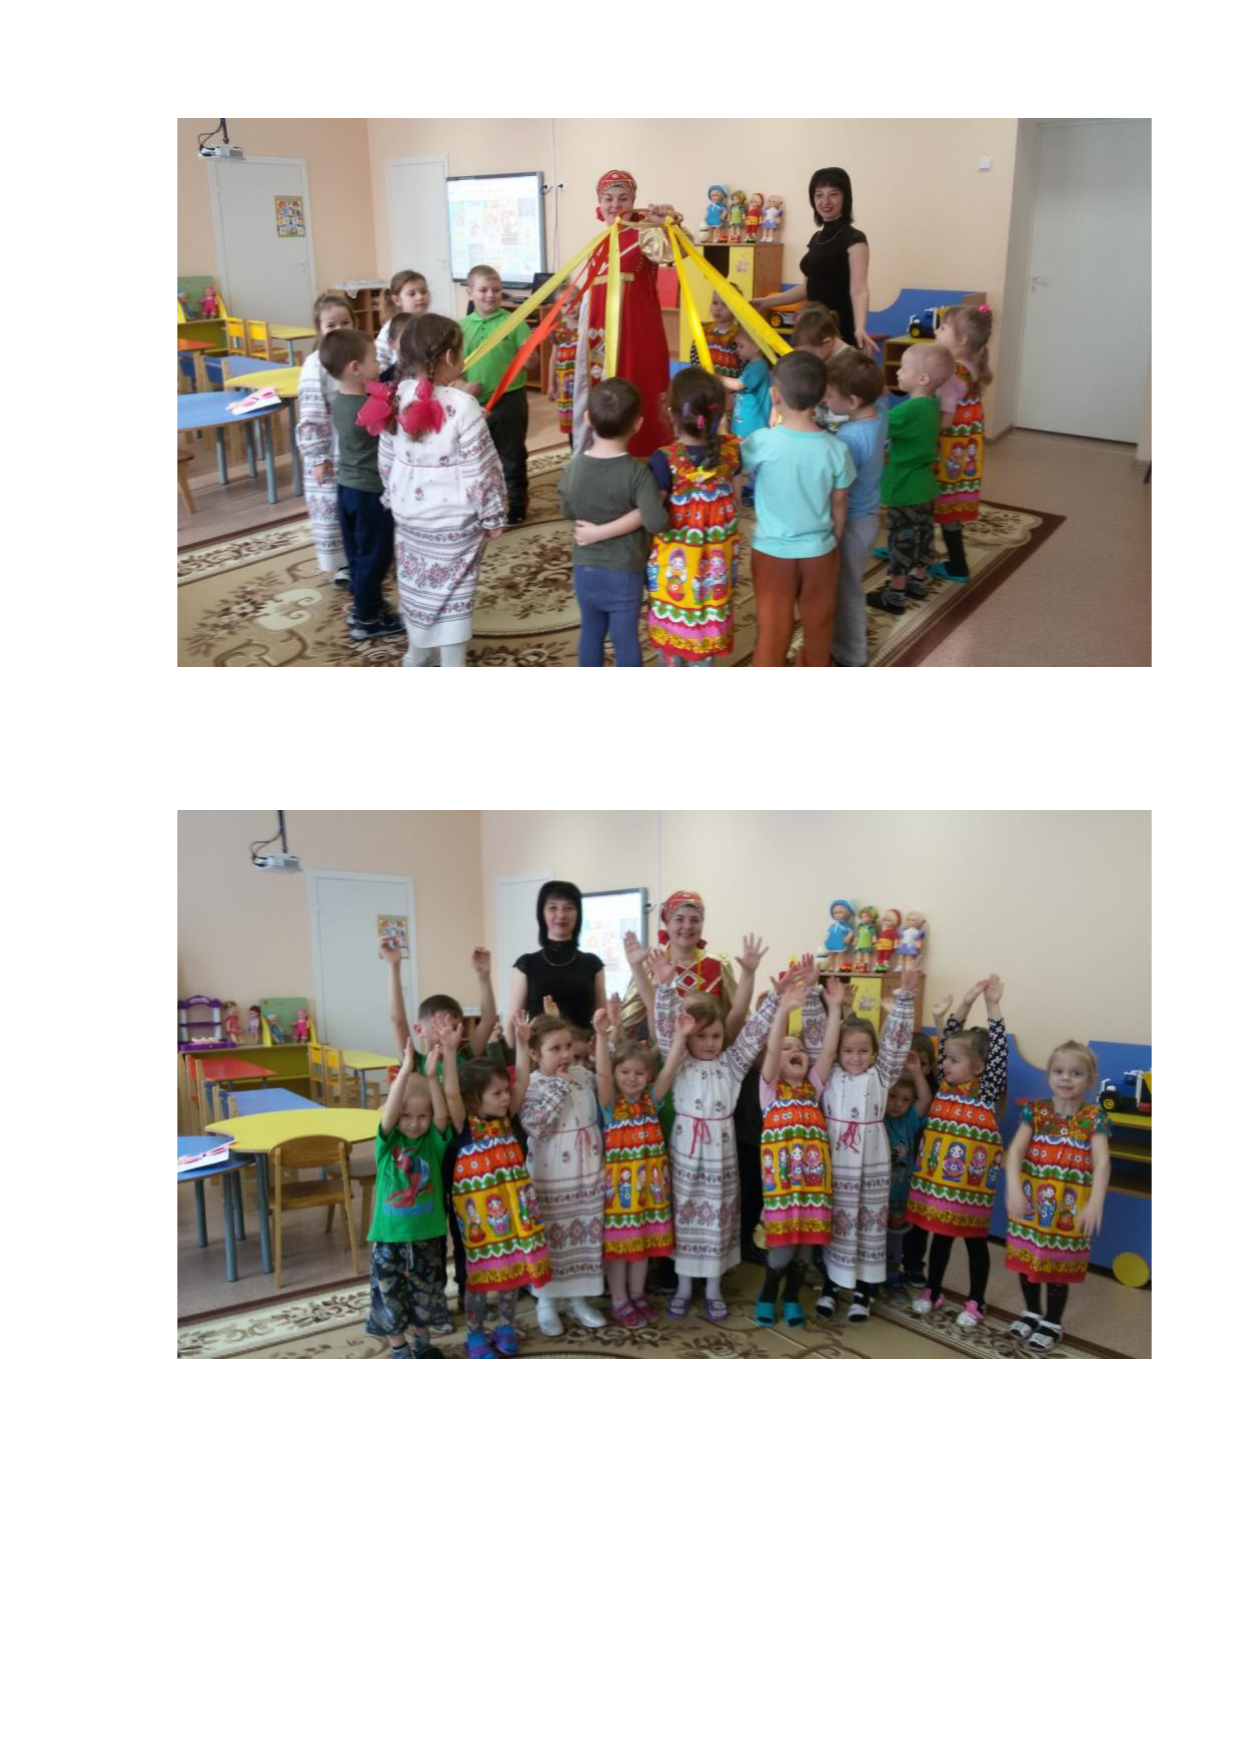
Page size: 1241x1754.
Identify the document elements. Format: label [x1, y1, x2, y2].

picture [177, 118, 1152, 667]
picture [177, 810, 1152, 1359]
